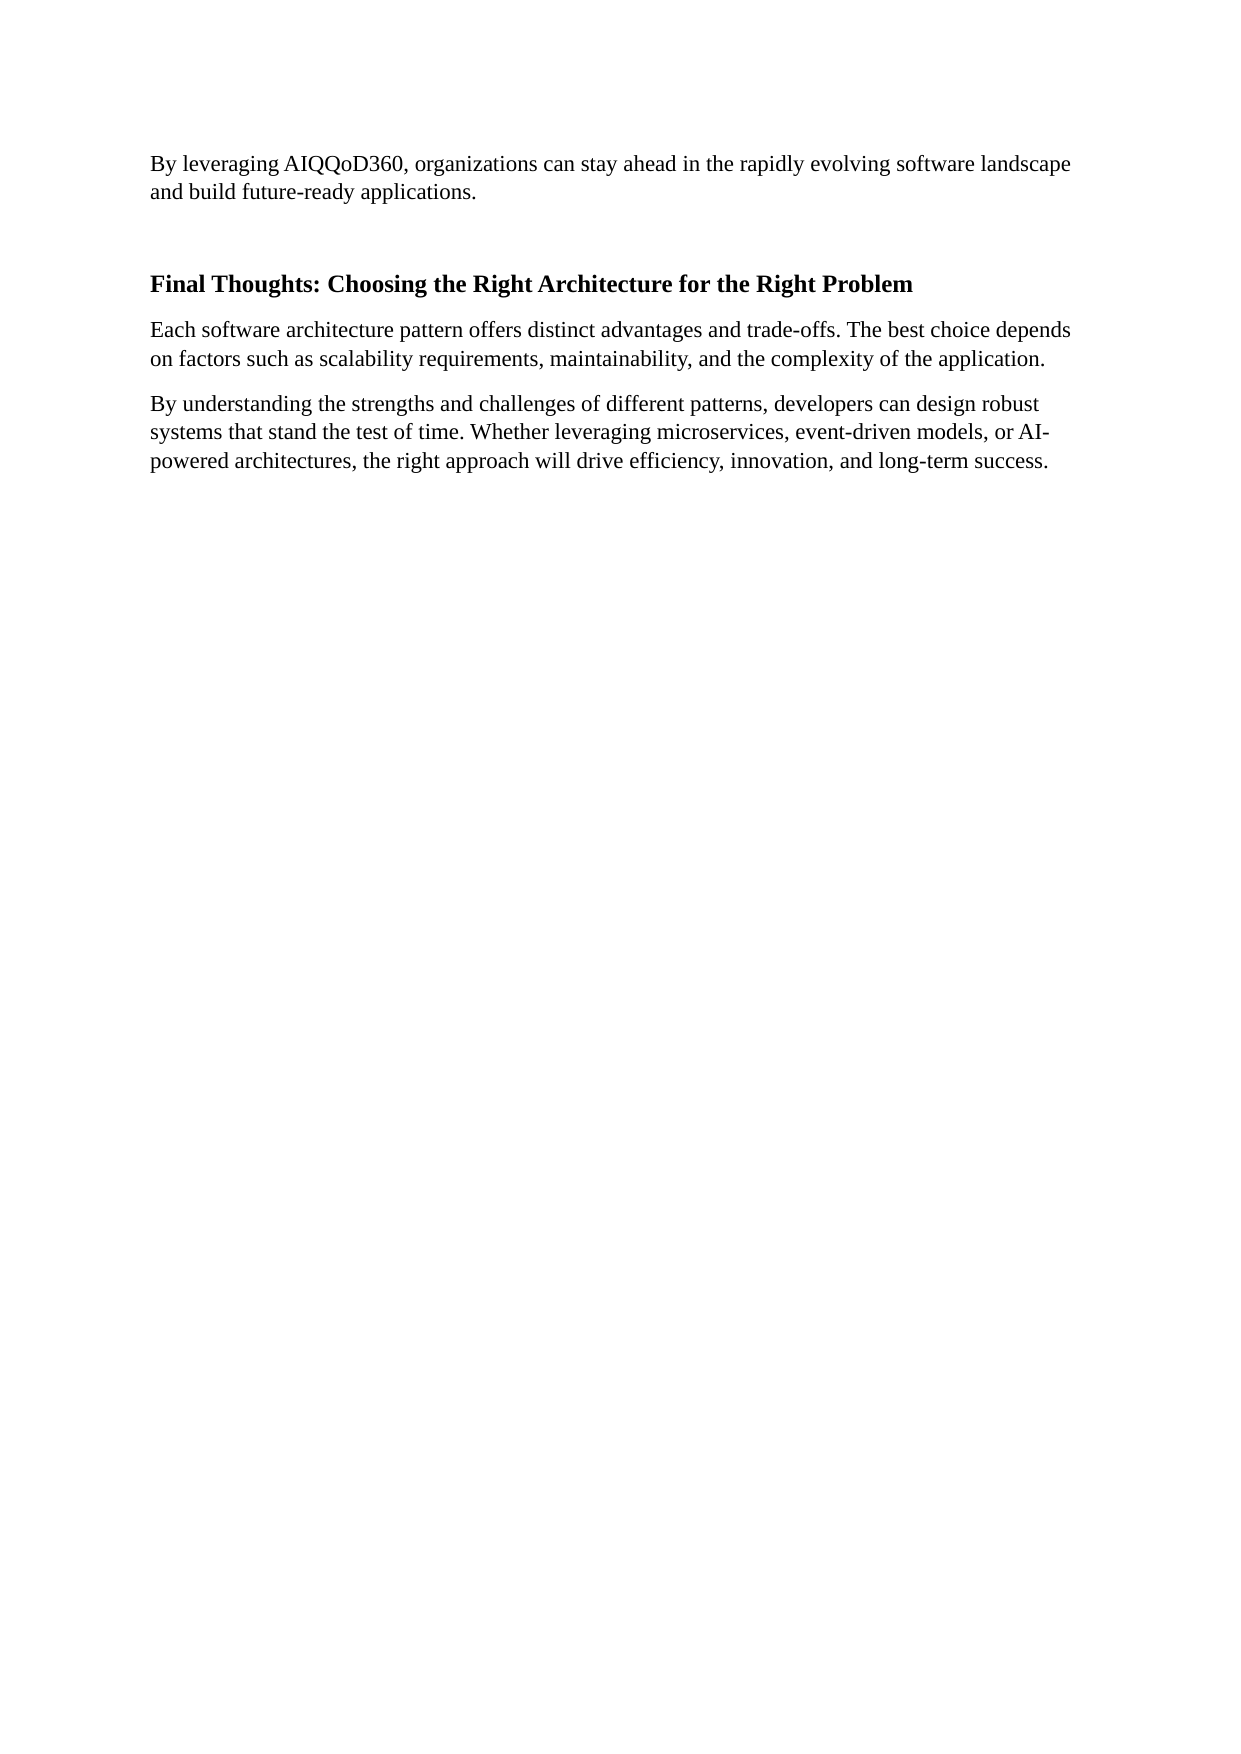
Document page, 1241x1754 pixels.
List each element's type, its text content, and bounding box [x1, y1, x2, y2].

text By leveraging AIQQoD360, organizations can stay ahead in the rapidly evolving software landscape and build future-ready applications. [150, 150, 1090, 205]
text Final Thoughts: Choosing the Right Architecture for the Right Problem [150, 269, 1090, 297]
text By understanding the strengths and challenges of different patterns, developers can design robust systems that stand the test of time. Whether leveraging microservices, event-driven models, or AI-powered architectures, the right approach will drive efficiency, innovation, and long-term success. [150, 390, 1090, 473]
text Each software architecture pattern offers distinct advantages and trade-offs. The best choice depends on factors such as scalability requirements, maintainability, and the complexity of the application. [150, 316, 1090, 371]
